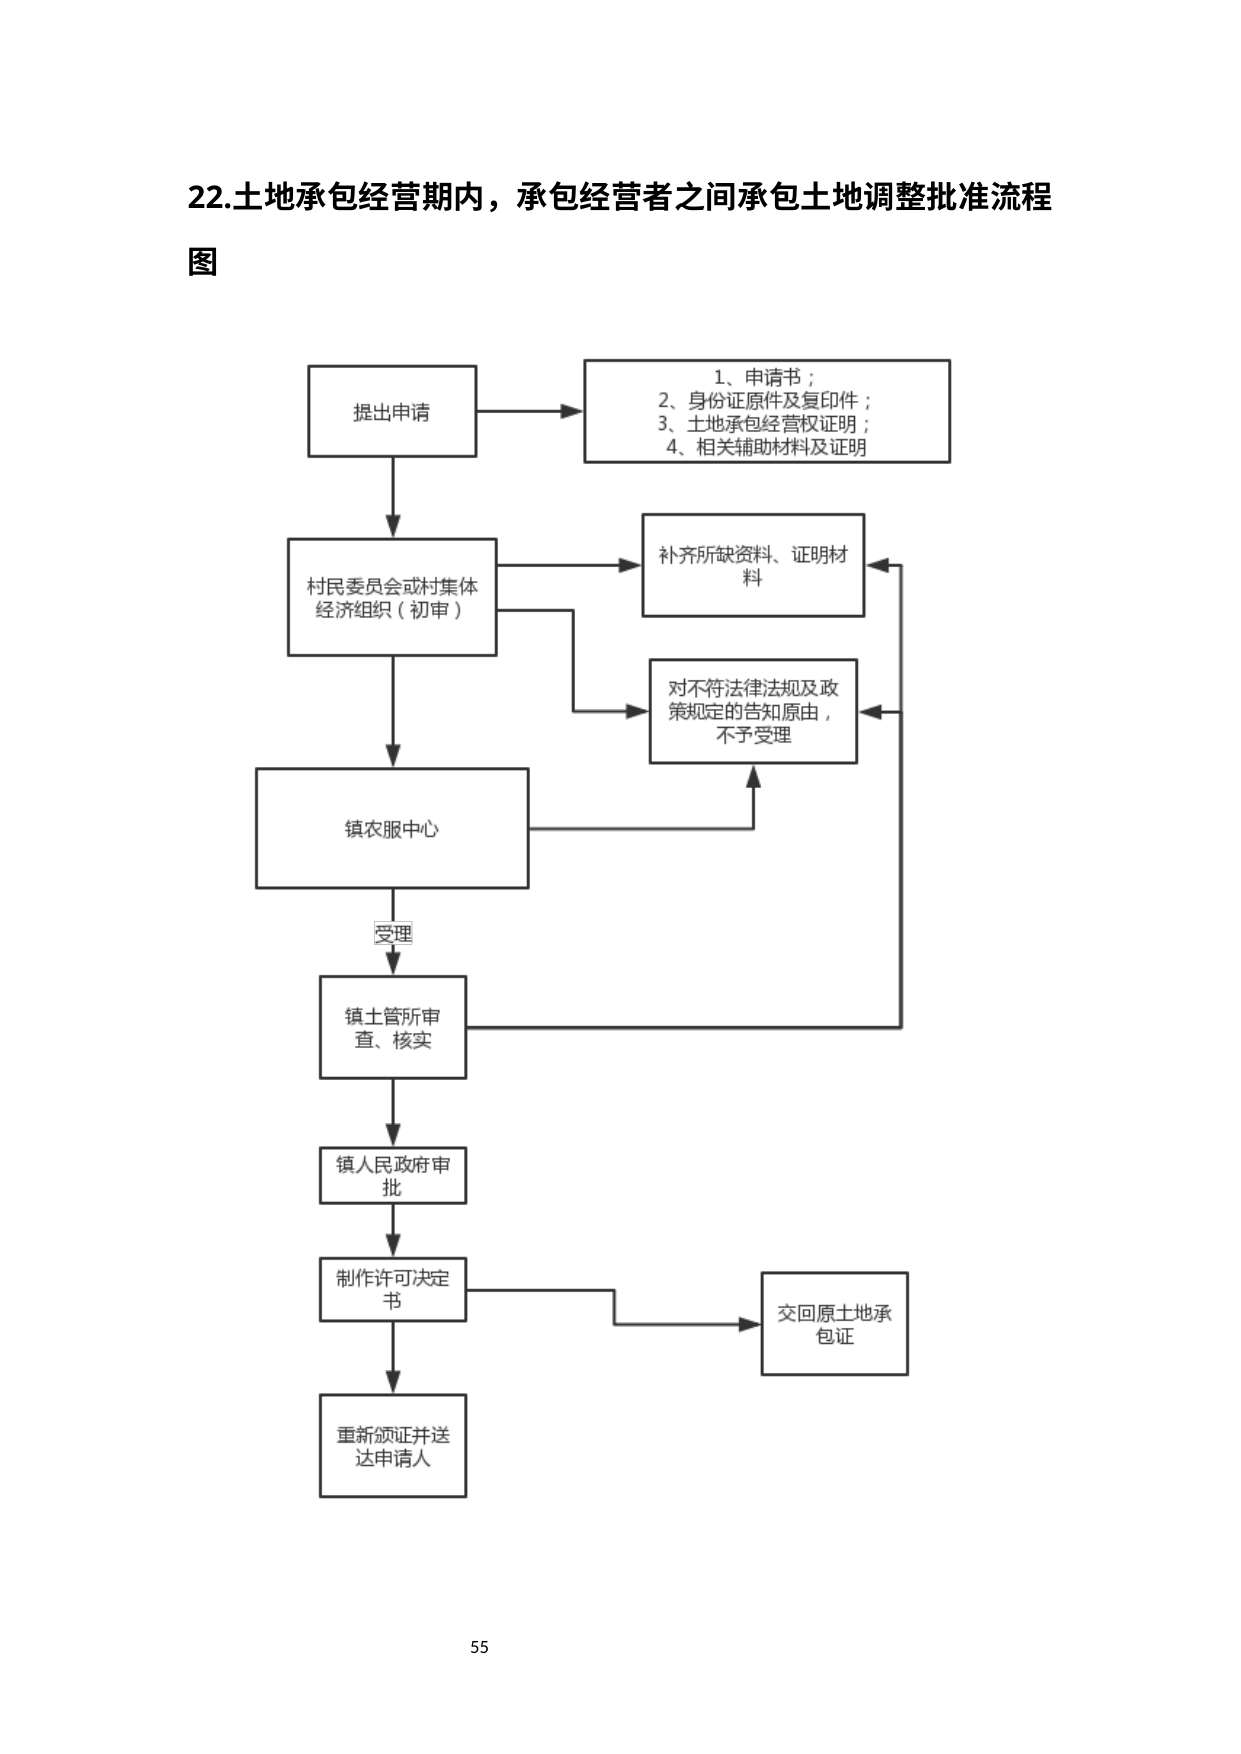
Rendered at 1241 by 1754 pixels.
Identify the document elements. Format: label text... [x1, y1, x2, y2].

picture [187, 292, 1040, 1587]
text 22.土地承包经营期内，承包经营者之间承包土地调整批准流程图 [187, 162, 1053, 292]
